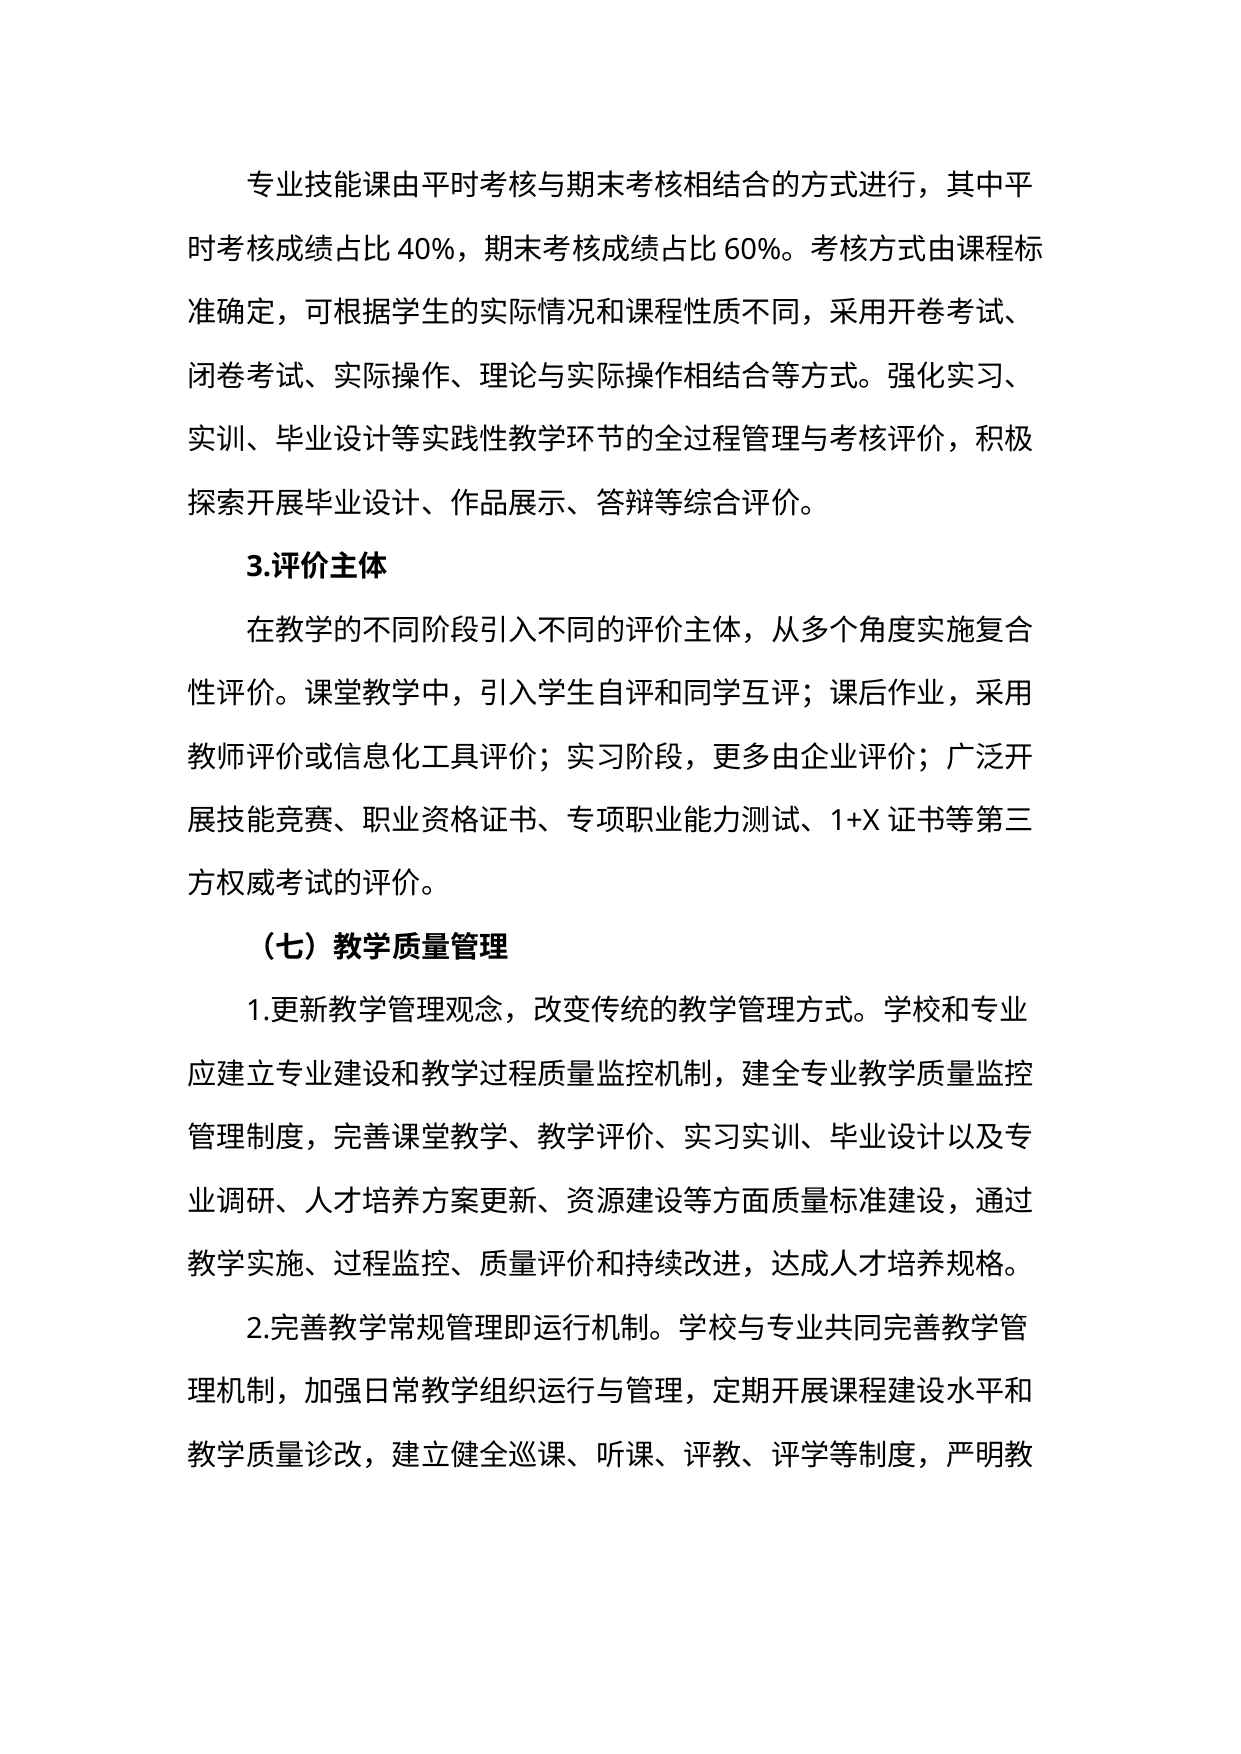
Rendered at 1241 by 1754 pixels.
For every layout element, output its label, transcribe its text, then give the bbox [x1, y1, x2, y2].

text 3.评价主体 [187, 543, 1053, 585]
text 1.更新教学管理观念，改变传统的教学管理方式。学校和专业应建立专业建设和教学过程质量监控机制，建全专业教学质量监控管理制度，完善课堂教学、教学评价、实习实训、毕业设计以及专业调研、人才培养方案更新、资源建设等方面质量标准建设，通过教学实施、过程监控、质量评价和持续改进，达成人才培养规格。 [187, 987, 1053, 1283]
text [187, 1304, 1053, 1473]
text （七）教学质量管理 [187, 923, 1053, 966]
text 专业技能课由平时考核与期末考核相结合的方式进行，其中平时考核成绩占比40%，期末考核成绩占比60%。考核方式由课程标准确定，可根据学生的实际情况和课程性质不同，采用开卷考试、闭卷考试、实际操作、理论与实际操作相结合等方式。强化实习、实训、毕业设计等实践性教学环节的全过程管理与考核评价，积极探索开展毕业设计、作品展示、答辩等综合评价。 [187, 162, 1053, 522]
text 在教学的不同阶段引入不同的评价主体，从多个角度实施复合性评价。课堂教学中，引入学生自评和同学互评；课后作业，采用教师评价或信息化工具评价；实习阶段，更多由企业评价；广泛开展技能竞赛、职业资格证书、专项职业能力测试、1+X 证书等第三方权威考试的评价。 [187, 606, 1053, 902]
